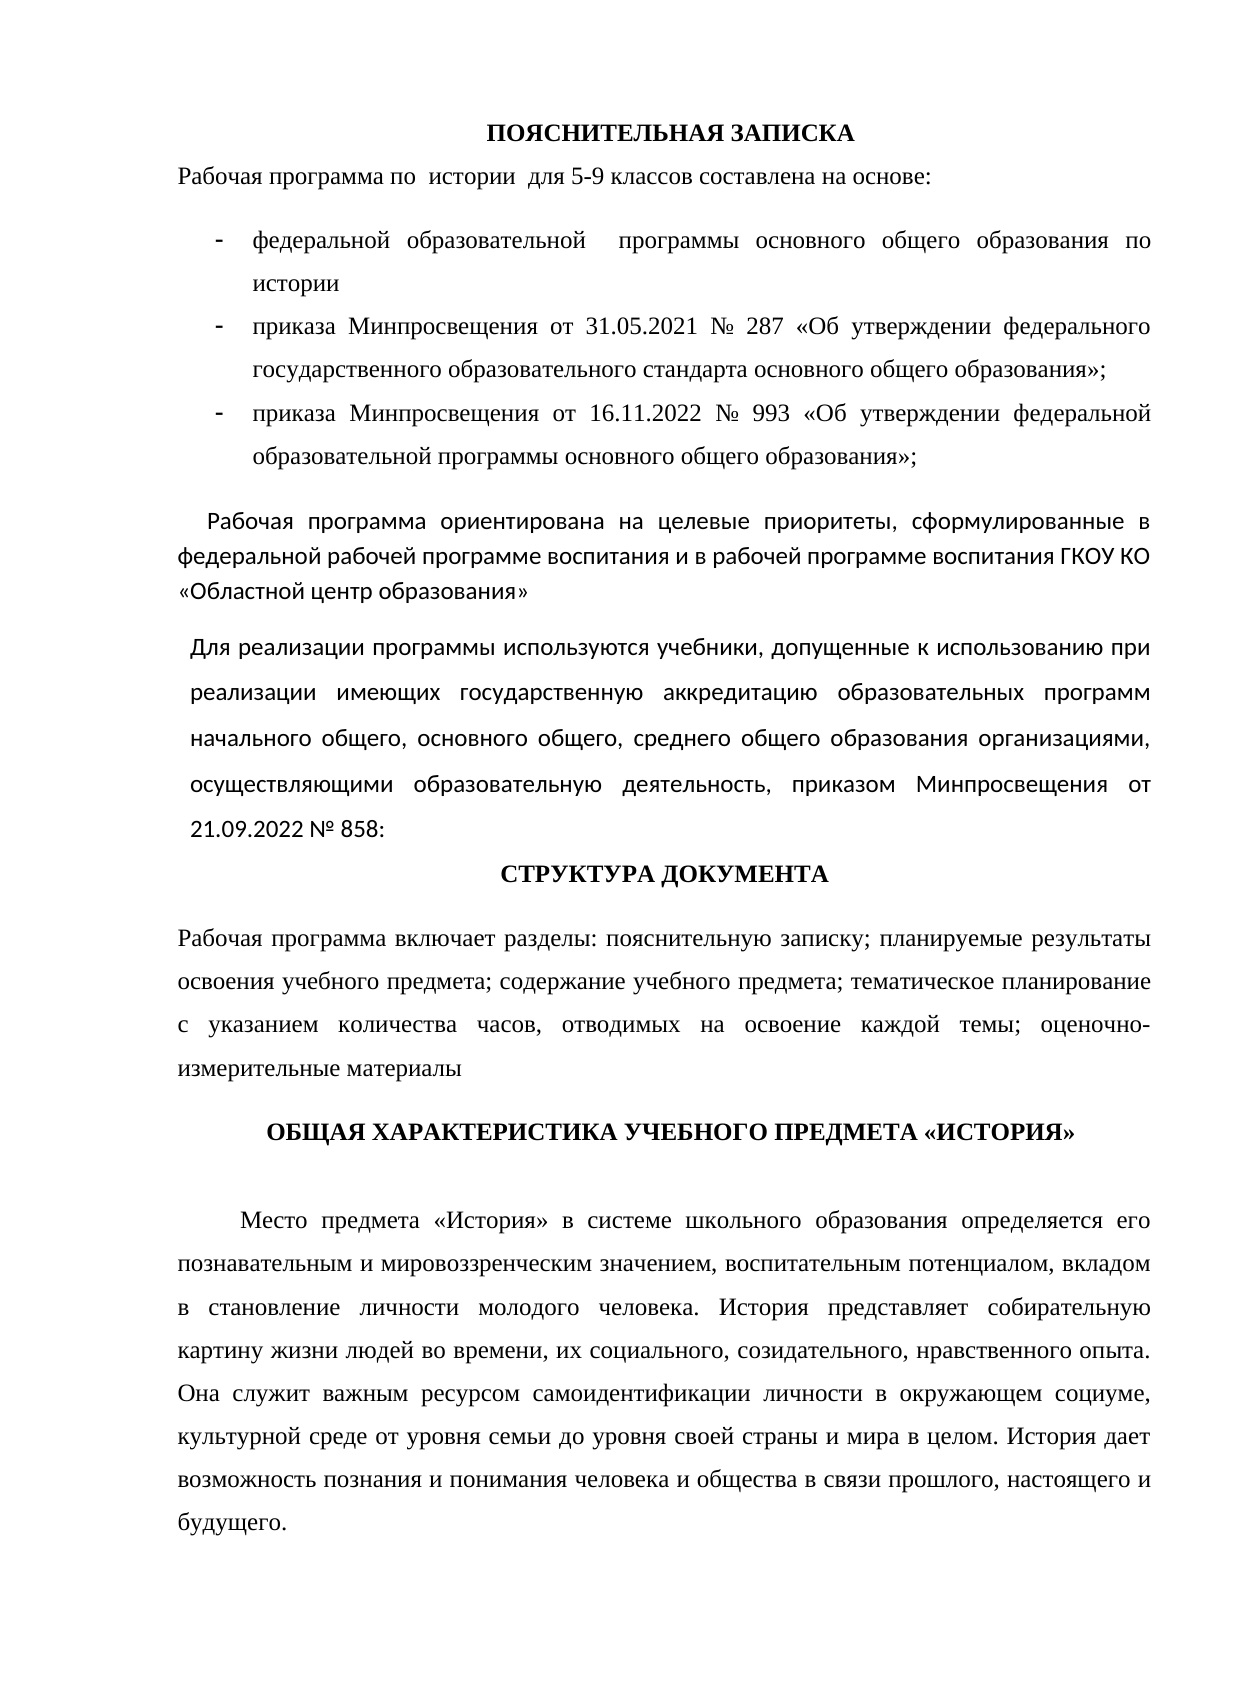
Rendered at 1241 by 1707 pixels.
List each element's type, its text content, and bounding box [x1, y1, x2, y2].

text ПОЯСНИТЕЛЬНАЯ ЗАПИСКА [190, 118, 1152, 147]
text Рабочая программа по истории для 5-9 классов составлена на основе: [177, 161, 1152, 190]
text ОБЩАЯ ХАРАКТЕРИСТИКА УЧЕБНОГО ПРЕДМЕТА «ИСТОРИЯ» [190, 1117, 1152, 1145]
text Рабочая программа включает разделы: пояснительную записку; планируемые результаты освоения учебного предмета; содержание учебного предмета; тематическое планирование с указанием количества часов, отводимых на освоение каждой темы; оценочно-измерительные материалы [177, 923, 1152, 1081]
text Рабочая программа ориентирована на целевые приоритеты, сформулированные в федеральной рабочей программе воспитания и в рабочей программе воспитания ГКОУ КО «Областной центр образования» [177, 505, 1152, 605]
list федеральной образовательной программы основного общего образования по истории [215, 225, 1152, 297]
text СТРУКТУРА ДОКУМЕНТА [177, 859, 1152, 888]
text Для реализации программы используются учебники, допущенные к использованию при реализации имеющих государственную аккредитацию образовательных программ начального общего, основного общего, среднего общего образования организациями, осуществляющими образовательную деятельность, приказом Минпросвещения от 21.09.2022 № 858: [190, 631, 1152, 844]
list приказа Минпросвещения от 31.05.2021 № 287 «Об утверждении федерального государственного образовательного стандарта основного общего образования»; [215, 311, 1152, 383]
list приказа Минпросвещения от 16.11.2022 № 993 «Об утверждении федеральной образовательной программы основного общего образования»; [215, 398, 1152, 469]
text Место предмета «История» в системе школьного образования определяется его познавательным и мировоззренческим значением, воспитательным потенциалом, вкладом в становление личности молодого человека. История представляет собирательную картину жизни людей во времени, их социального, созидательного, нравственного опыта. Она служит важным ресурсом самоидентификации личности в окружающем социуме, культурной среде от уровня семьи до уровня своей страны и мира в целом. История дает возможность познания и понимания человека и общества в связи прошлого, настоящего и будущего. [177, 1205, 1152, 1536]
